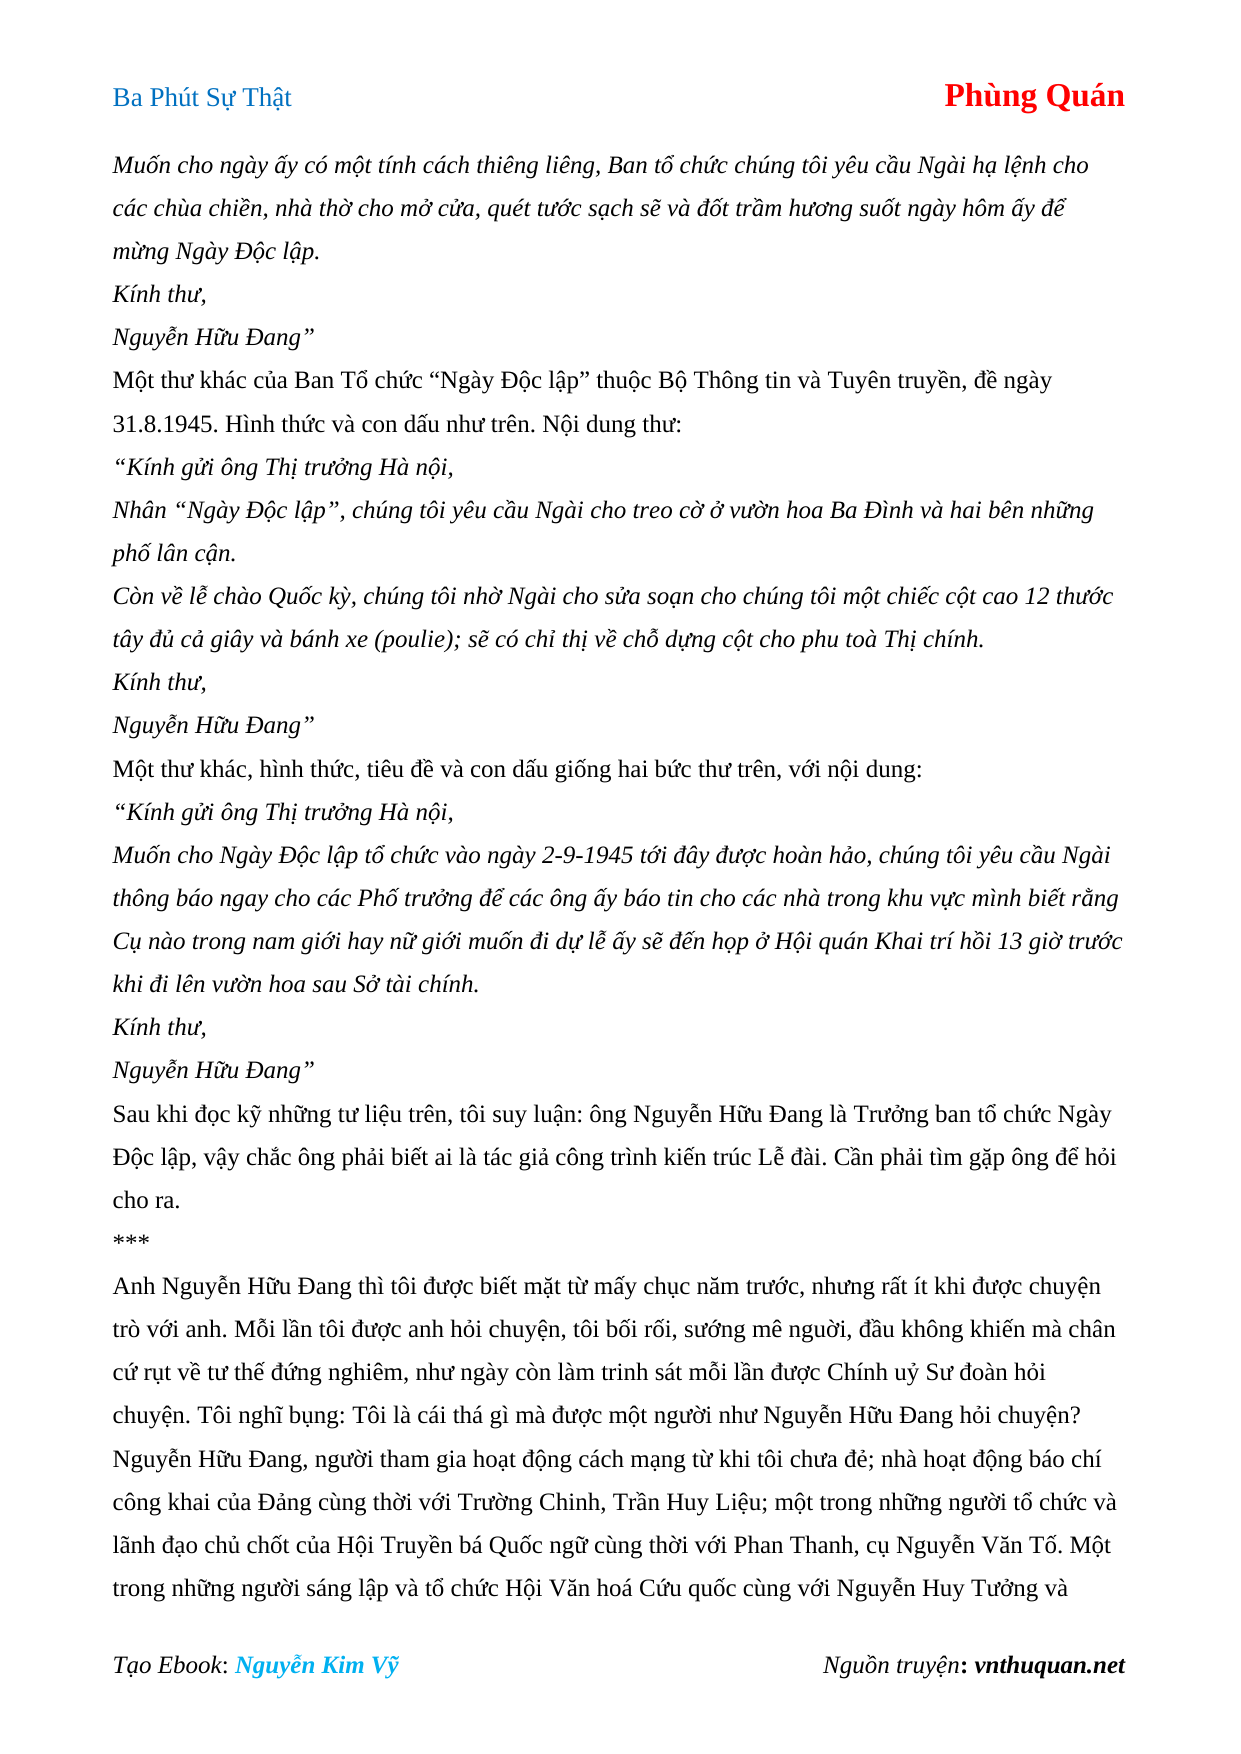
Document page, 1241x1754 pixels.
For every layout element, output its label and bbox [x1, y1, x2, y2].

text [112, 150, 1128, 1602]
